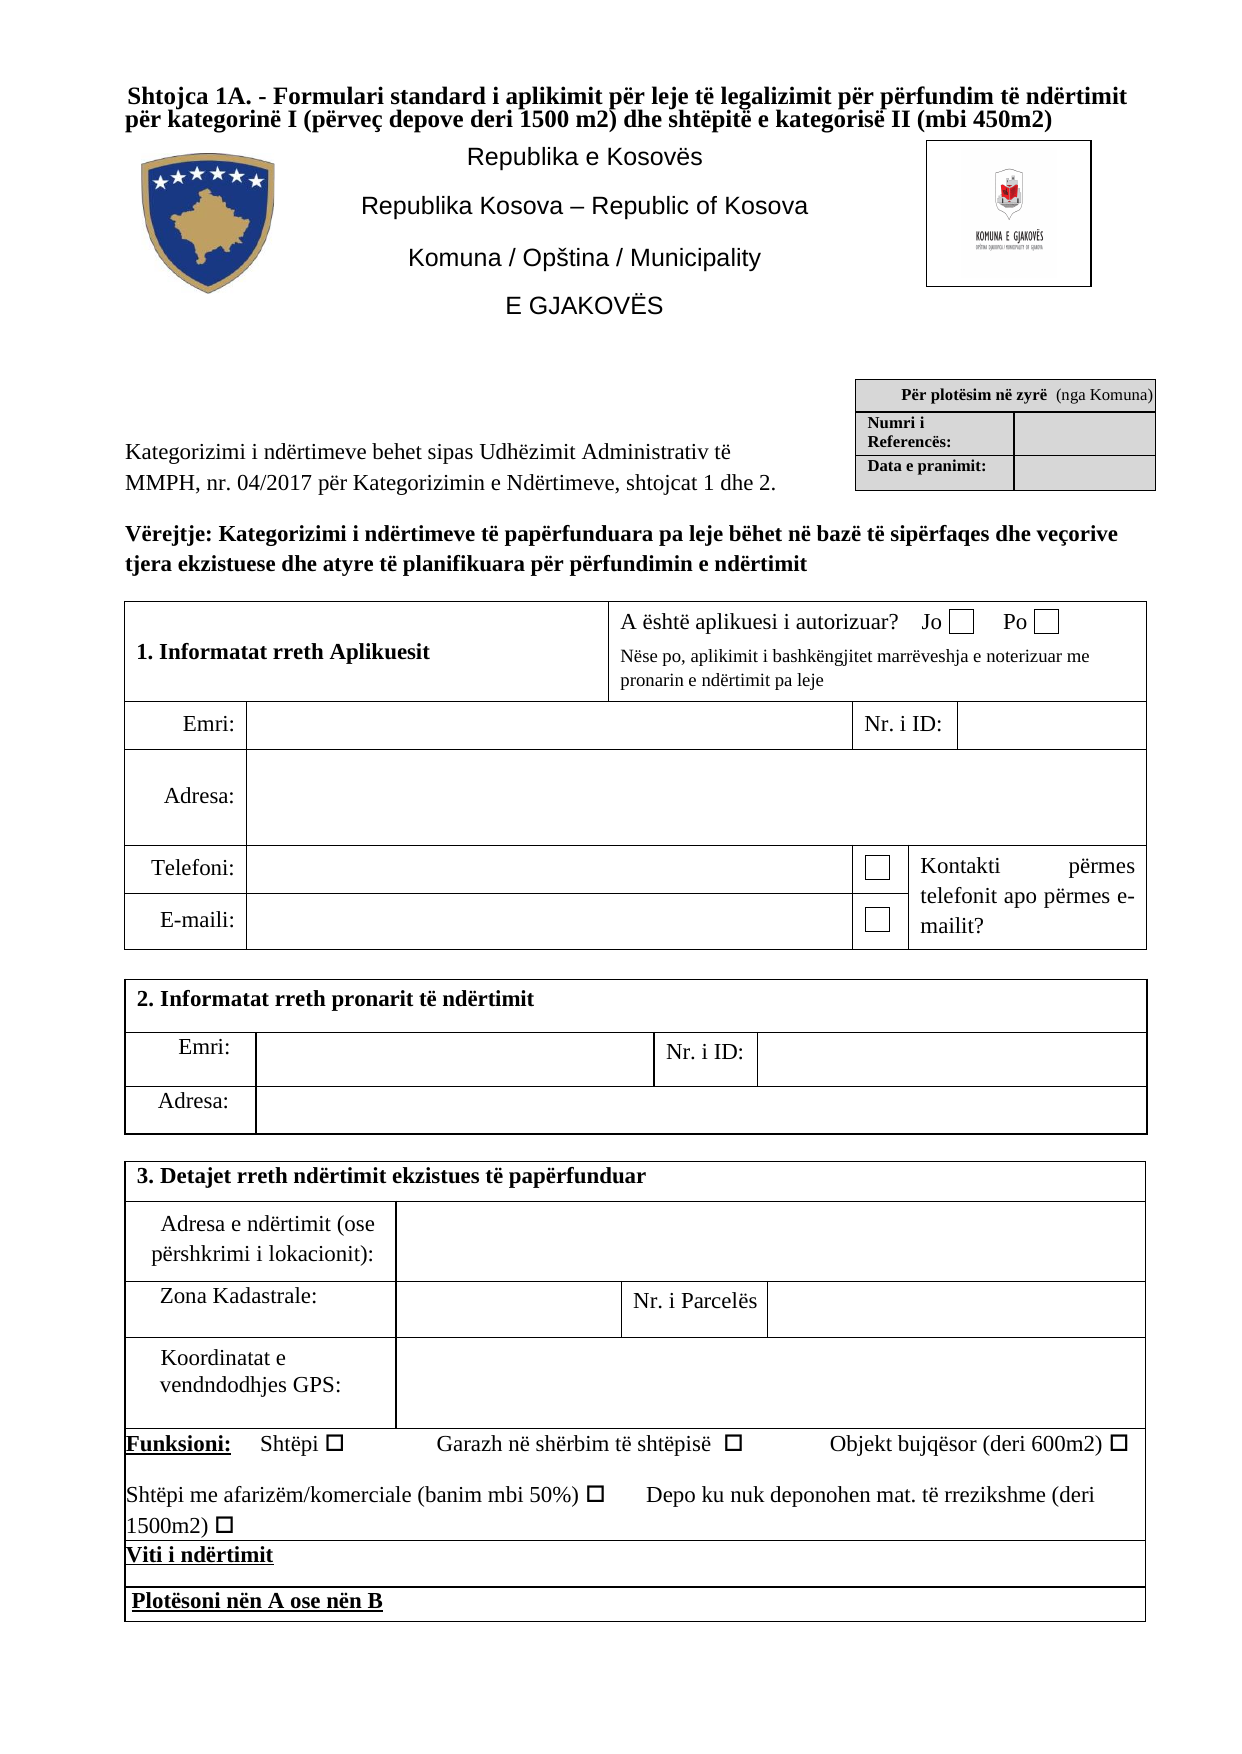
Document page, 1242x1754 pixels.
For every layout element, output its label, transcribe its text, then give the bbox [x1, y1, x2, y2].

table_cell Data e pranimit: [856, 456, 1013, 490]
table_header 3. Detajet rreth ndërtimit ekzistues të papërfunduar [126, 1162, 1145, 1201]
table_header Informatat rreth Aplikuesit [125, 602, 608, 701]
table_header Për plotësim në zyrë (nga Komuna) [856, 380, 1155, 411]
table_cell [247, 750, 1146, 844]
picture [961, 148, 1057, 278]
table_cell [247, 894, 852, 949]
table_cell Emri: [126, 1033, 255, 1086]
picture [141, 153, 275, 294]
table_cell E-maili: [125, 894, 246, 949]
table_cell Emri: [125, 702, 246, 749]
table_cell [758, 1033, 1146, 1086]
table_cell Zona Kadastrale: [126, 1282, 395, 1337]
table_cell Funksioni: Shtëpi Garazh në shërbim të shtëpisë Objekt bujqësor (deri 600m2) Shtëpi me afarizëm/komerciale (banim mbi 50%) Depo ku nuk deponohen mat. të rrezikshme (deri 1500m2) Tjetër: ____________________________________________________ [126, 1429, 1145, 1539]
table_cell [257, 1033, 653, 1086]
table_cell [1015, 456, 1155, 490]
table_cell Adresa: [126, 1087, 255, 1133]
table_cell [853, 846, 908, 892]
table_cell Nr. i Parcelës Kadastrale: [622, 1282, 767, 1337]
table_cell Plotësoni nën A ose nën B [126, 1588, 1145, 1621]
table_cell Kontakti përmes telefonit apo përmes e-mailit? [909, 846, 1146, 949]
table_cell [768, 1282, 1145, 1337]
table_cell Koordinatat e vendndodhjes GPS: [126, 1338, 395, 1428]
table_cell [1015, 413, 1155, 455]
table_cell Viti i ndërtimit [126, 1541, 1145, 1586]
table_cell Adresa: [125, 750, 246, 844]
table_cell Adresa e ndërtimit (ose përshkrimi i lokacionit): [126, 1202, 395, 1281]
table_cell [257, 1087, 1146, 1133]
table_cell Telefoni: [125, 846, 246, 892]
table_header 2. Informatat rreth pronarit të ndërtimit [126, 980, 1146, 1032]
table_header A është aplikuesi i autorizuar? Jo Po Nëse po, aplikimit i bashkëngjitet marrëveshja e noterizuar me pronarin e ndërtimit pa leje [609, 602, 1146, 701]
table_cell Numri i Referencës: [856, 413, 1013, 455]
text Vërejtje: Kategorizimi i ndërtimeve të papërfunduara pa leje bëhet në bazë të sipërfaqes dhe veçorive tjera ekzistuese dhe atyre të planifikuara për përfundimin e ndërtimit [125, 519, 1147, 576]
text Shtojca 1A. - Formulari standard i aplikimit për leje të legalizimit për përfundim të ndërtimit për kategorinë I (përveç depove deri 1500 m2) dhe shtëpitë e kategorisë II (mbi 450m2) [125, 86, 1147, 132]
table_cell Nr. i ID: [853, 702, 957, 749]
table_cell [247, 702, 852, 749]
table_cell [397, 1282, 621, 1337]
text Kategorizimi i ndërtimeve behet sipas Udhëzimit Administrativ të MMPH, nr. 04/2017 për Kategorizimin e Ndërtimeve, shtojcat 1 dhe 2. [125, 438, 791, 495]
table_cell [247, 846, 852, 892]
table_cell [853, 894, 908, 949]
table_cell Nr. i ID: [655, 1033, 757, 1086]
table_cell [397, 1338, 1145, 1428]
table_cell [958, 702, 1146, 749]
table_cell [397, 1202, 1145, 1281]
